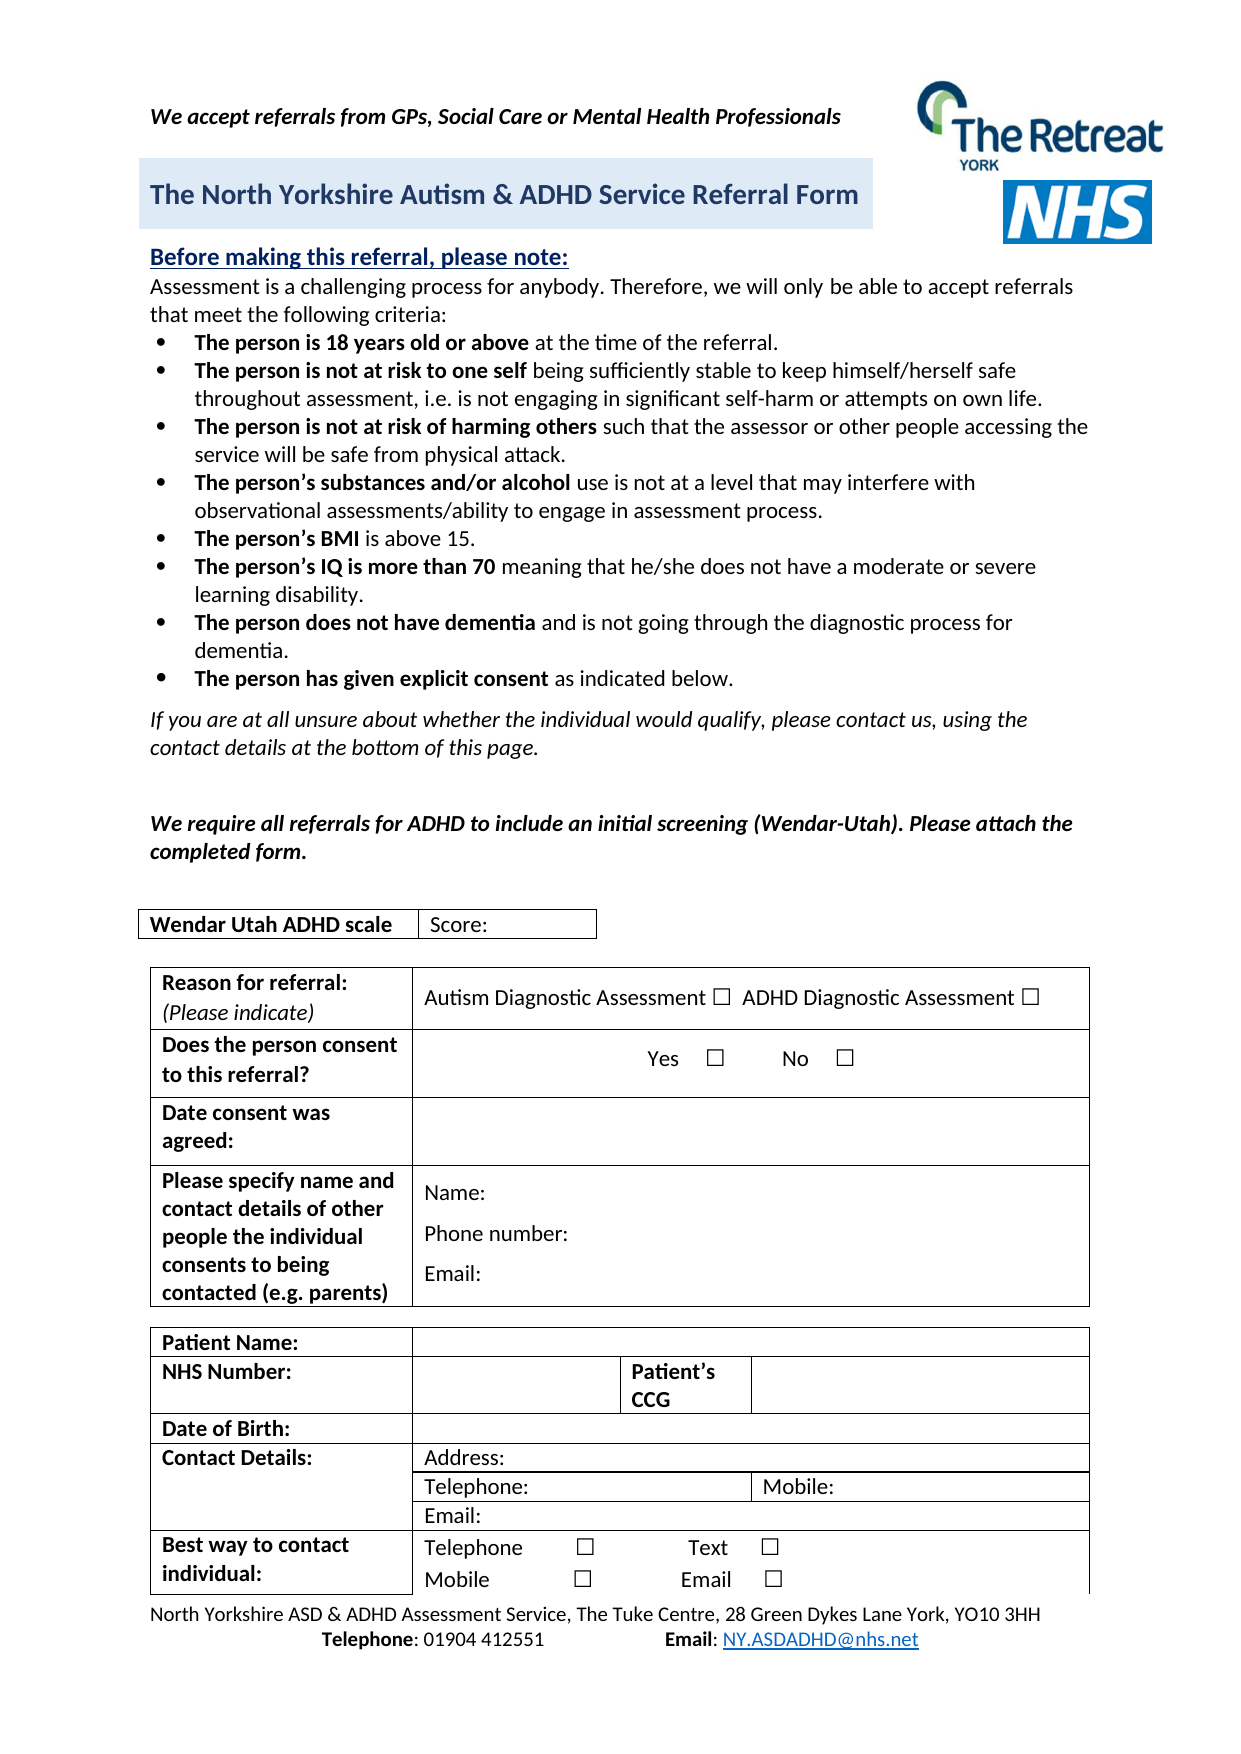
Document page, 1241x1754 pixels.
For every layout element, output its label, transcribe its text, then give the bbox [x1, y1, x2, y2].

table_cell Email: [413, 1502, 1089, 1529]
table_cell Address: [413, 1444, 1089, 1471]
table_cell Date of Birth: [151, 1414, 412, 1442]
list The person is not at risk of harming others such that the assessor or other people accessing the service will be safe from physical attack. [157, 412, 1090, 468]
table_cell [413, 1414, 1089, 1442]
text We require all referrals for ADHD to include an initial screening (Wendar-Utah). Please attach the completed form. [150, 809, 1090, 865]
table_cell [752, 1357, 1089, 1413]
table_cell [413, 1357, 620, 1413]
table_cell Please specify name and contact details of other people the individual consents to being contacted (e.g. parents) [151, 1166, 412, 1306]
table_cell Date consent was agreed: [151, 1098, 412, 1165]
table_header Wendar Utah ADHD scale [139, 910, 418, 938]
table_cell Telephone: [413, 1473, 751, 1501]
table_cell Name: Phone number: Email: [413, 1166, 1089, 1306]
table_cell Patient’s CCG [621, 1357, 751, 1413]
table_cell Mobile: [752, 1473, 1089, 1501]
picture [914, 71, 1169, 244]
list The person’s substances and/or alcohol use is not at a level that may interfere with observational assessments/ability to engage in assessment process. [157, 468, 1090, 524]
list The person’s BMI is above 15. [157, 524, 1090, 552]
text Assessment is a challenging process for anybody. Therefore, we will only be able to accept referrals that meet the following criteria: [150, 272, 1090, 328]
table_cell Best way to contact individual: (Please indicate) [151, 1531, 412, 1594]
table_header Reason for referral: (Please indicate) [151, 968, 412, 1029]
table_cell Contact Details: [151, 1444, 412, 1529]
list The person is 18 years old or above at the time of the referral. [157, 328, 1090, 356]
table_cell Yes No [413, 1030, 1089, 1097]
table_cell Mobile Email [413, 1562, 1089, 1594]
text Before making this referral, please note: [150, 198, 1090, 272]
list The person’s IQ is more than 70 meaning that he/she does not have a moderate or severe learning disability. [157, 552, 1090, 608]
list The person does not have dementia and is not going through the diagnostic process for dementia. [157, 608, 1090, 664]
table_cell NHS Number: [151, 1357, 412, 1413]
list The person has given explicit consent as indicated below. [157, 664, 1090, 692]
table_header Score: [419, 910, 596, 938]
table_cell [413, 1098, 1089, 1165]
table_cell Telephone Text [413, 1531, 1089, 1562]
table_header Patient Name: [151, 1328, 412, 1356]
list The person is not at risk to one self being sufficiently stable to keep himself/herself safe throughout assessment, i.e. is not engaging in significant self-harm or attempts on own life. [157, 356, 1090, 412]
text If you are at all unsure about whether the individual would qualify, please contact us, using the contact details at the bottom of this page. [150, 705, 1090, 761]
table_header Autism Diagnostic Assessment ADHD Diagnostic Assessment [413, 968, 1089, 1029]
table_header [413, 1328, 1089, 1356]
table_cell Does the person consent to this referral? [151, 1030, 412, 1097]
